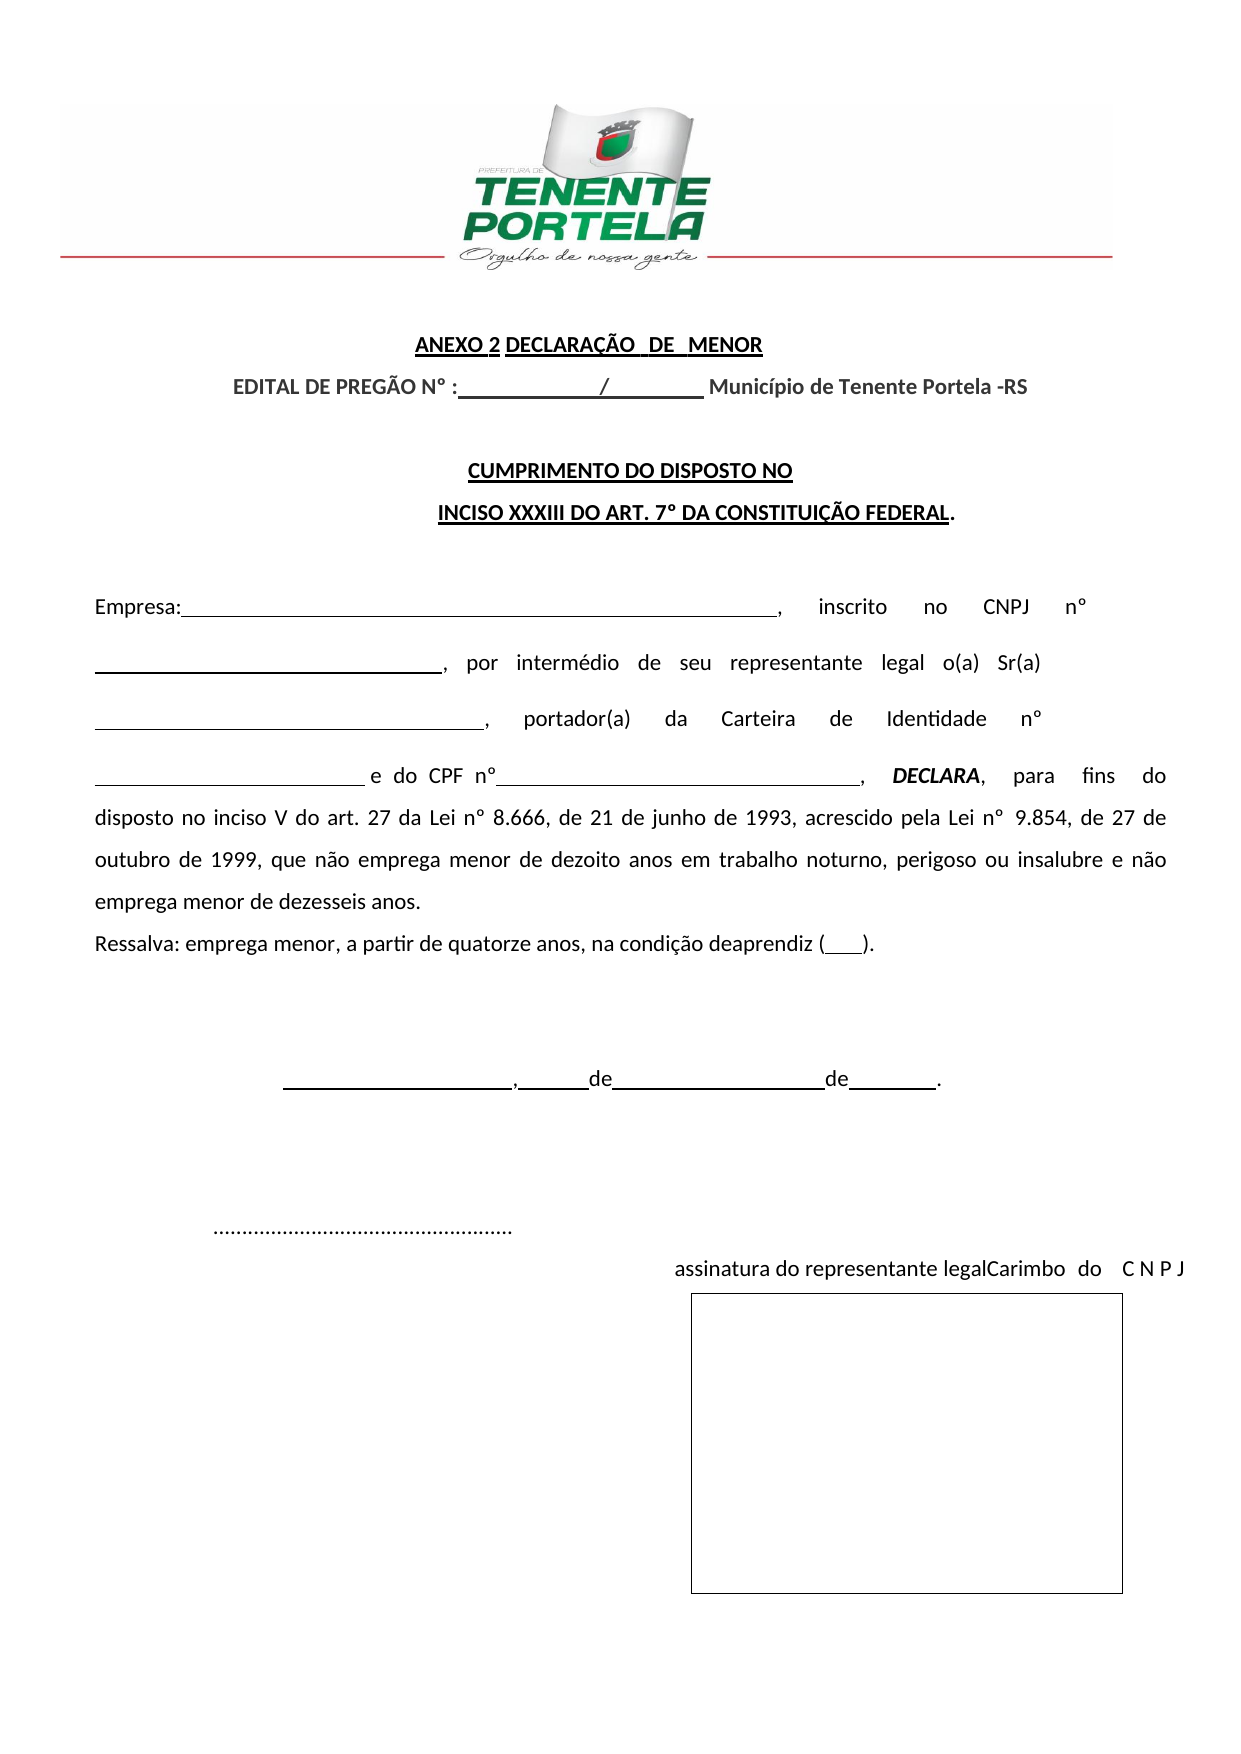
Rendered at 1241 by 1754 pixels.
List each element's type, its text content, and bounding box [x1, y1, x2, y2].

text ANEXO 2 DECLARAÇÃO DE MENOR [407, 330, 903, 358]
text , de de . [60, 1064, 1165, 1092]
text EDITAL DE PREGÃO Nº : / Município de Tenente Portela -RS [77, 372, 1184, 400]
text INCISO XXXIII DO ART. 7º DA CONSTITUIÇÃO FEDERAL. [209, 498, 1184, 526]
text , por intermédio de seu representante legal o(a) Sr(a) [94, 648, 1184, 676]
text .................................................... [213, 1212, 1184, 1240]
text assinatura do representante legalCarimbo do C N P J [213, 1254, 1184, 1282]
text Ressalva: emprega menor, a partir de quatorze anos, na condição deaprendiz ( ). [94, 929, 1184, 957]
picture [60, 104, 1113, 270]
text Empresa: , inscrito no CNPJ nº [94, 592, 1184, 620]
text CUMPRIMENTO DO DISPOSTO NO [77, 456, 1184, 484]
text , portador(a) da Carteira de Identidade nº [94, 704, 1184, 733]
text e do CPF nº , DECLARA, para fins do disposto no inciso V do art. 27 da Lei nº 8.666, de 21 de junho de 1993, acrescido pela Lei nº 9.854, de 27 de outubro de 1999, que não emprega menor de dezoito anos em trabalho noturno, perigoso ou insalubre e não emprega menor de dezesseis anos. [94, 761, 1166, 915]
